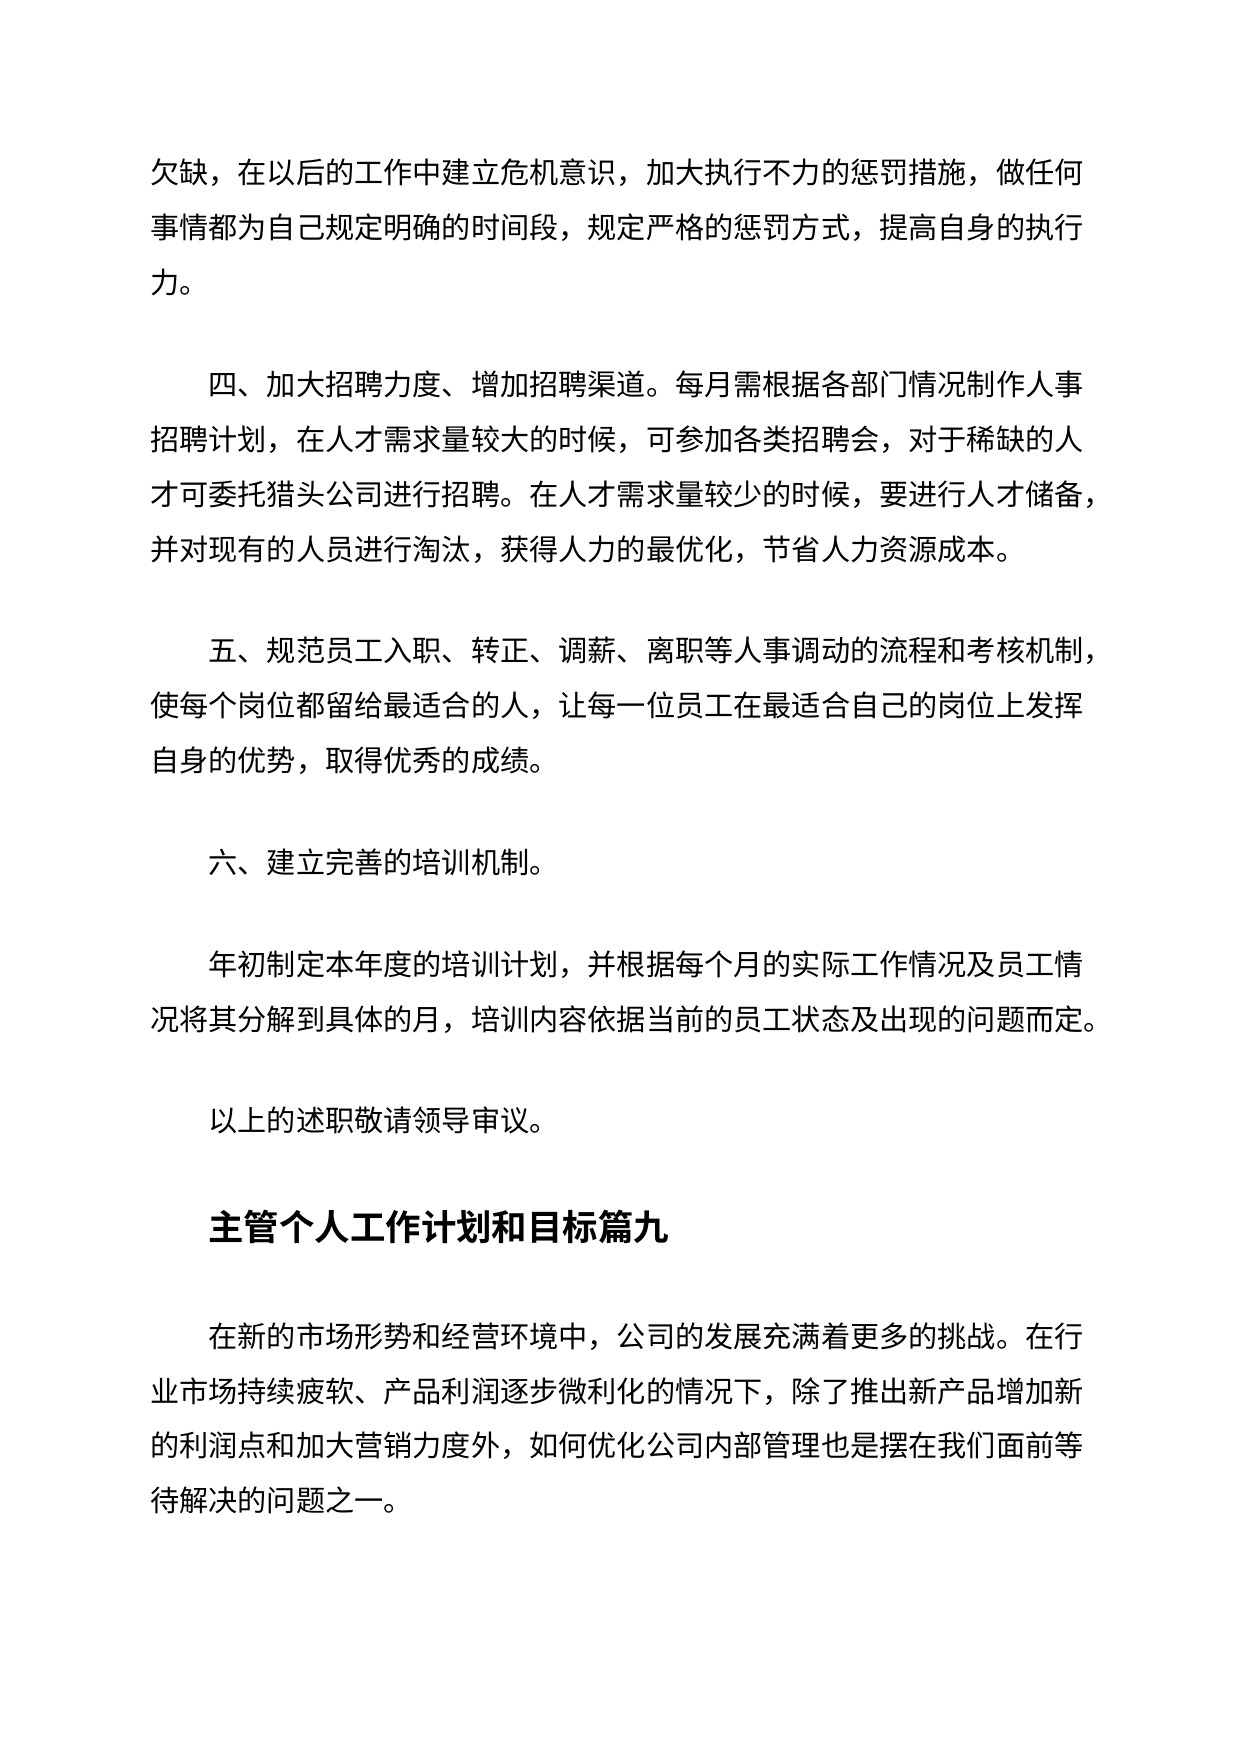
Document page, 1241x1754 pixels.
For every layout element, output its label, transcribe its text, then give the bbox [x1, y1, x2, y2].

text 五、规范员工入职、转正、调薪、离职等人事调动的流程和考核机制，使每个岗位都留给最适合的人，让每一位员工在最适合自己的岗位上发挥自身的优势，取得优秀的成绩。 [150, 628, 1090, 780]
text 六、建立完善的培训机制。 [150, 839, 1090, 882]
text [150, 150, 1090, 302]
text 年初制定本年度的培训计划，并根据每个月的实际工作情况及员工情况将其分解到具体的月，培训内容依据当前的员工状态及出现的问题而定。 [150, 941, 1090, 1038]
text 以上的述职敬请领导审议。 [150, 1098, 1090, 1140]
text 在新的市场形势和经营环境中，公司的发展充满着更多的挑战。在行业市场持续疲软、产品利润逐步微利化的情况下，除了推出新产品增加新的利润点和加大营销力度外，如何优化公司内部管理也是摆在我们面前等待解决的问题之一。 [150, 1313, 1090, 1520]
text 四、加大招聘力度、增加招聘渠道。每月需根据各部门情况制作人事招聘计划，在人才需求量较大的时候，可参加各类招聘会，对于稀缺的人才可委托猎头公司进行招聘。在人才需求量较少的时候，要进行人才储备，并对现有的人员进行淘汰，获得人力的最优化，节省人力资源成本。 [150, 362, 1090, 568]
text 主管个人工作计划和目标篇九 [150, 1200, 1090, 1251]
